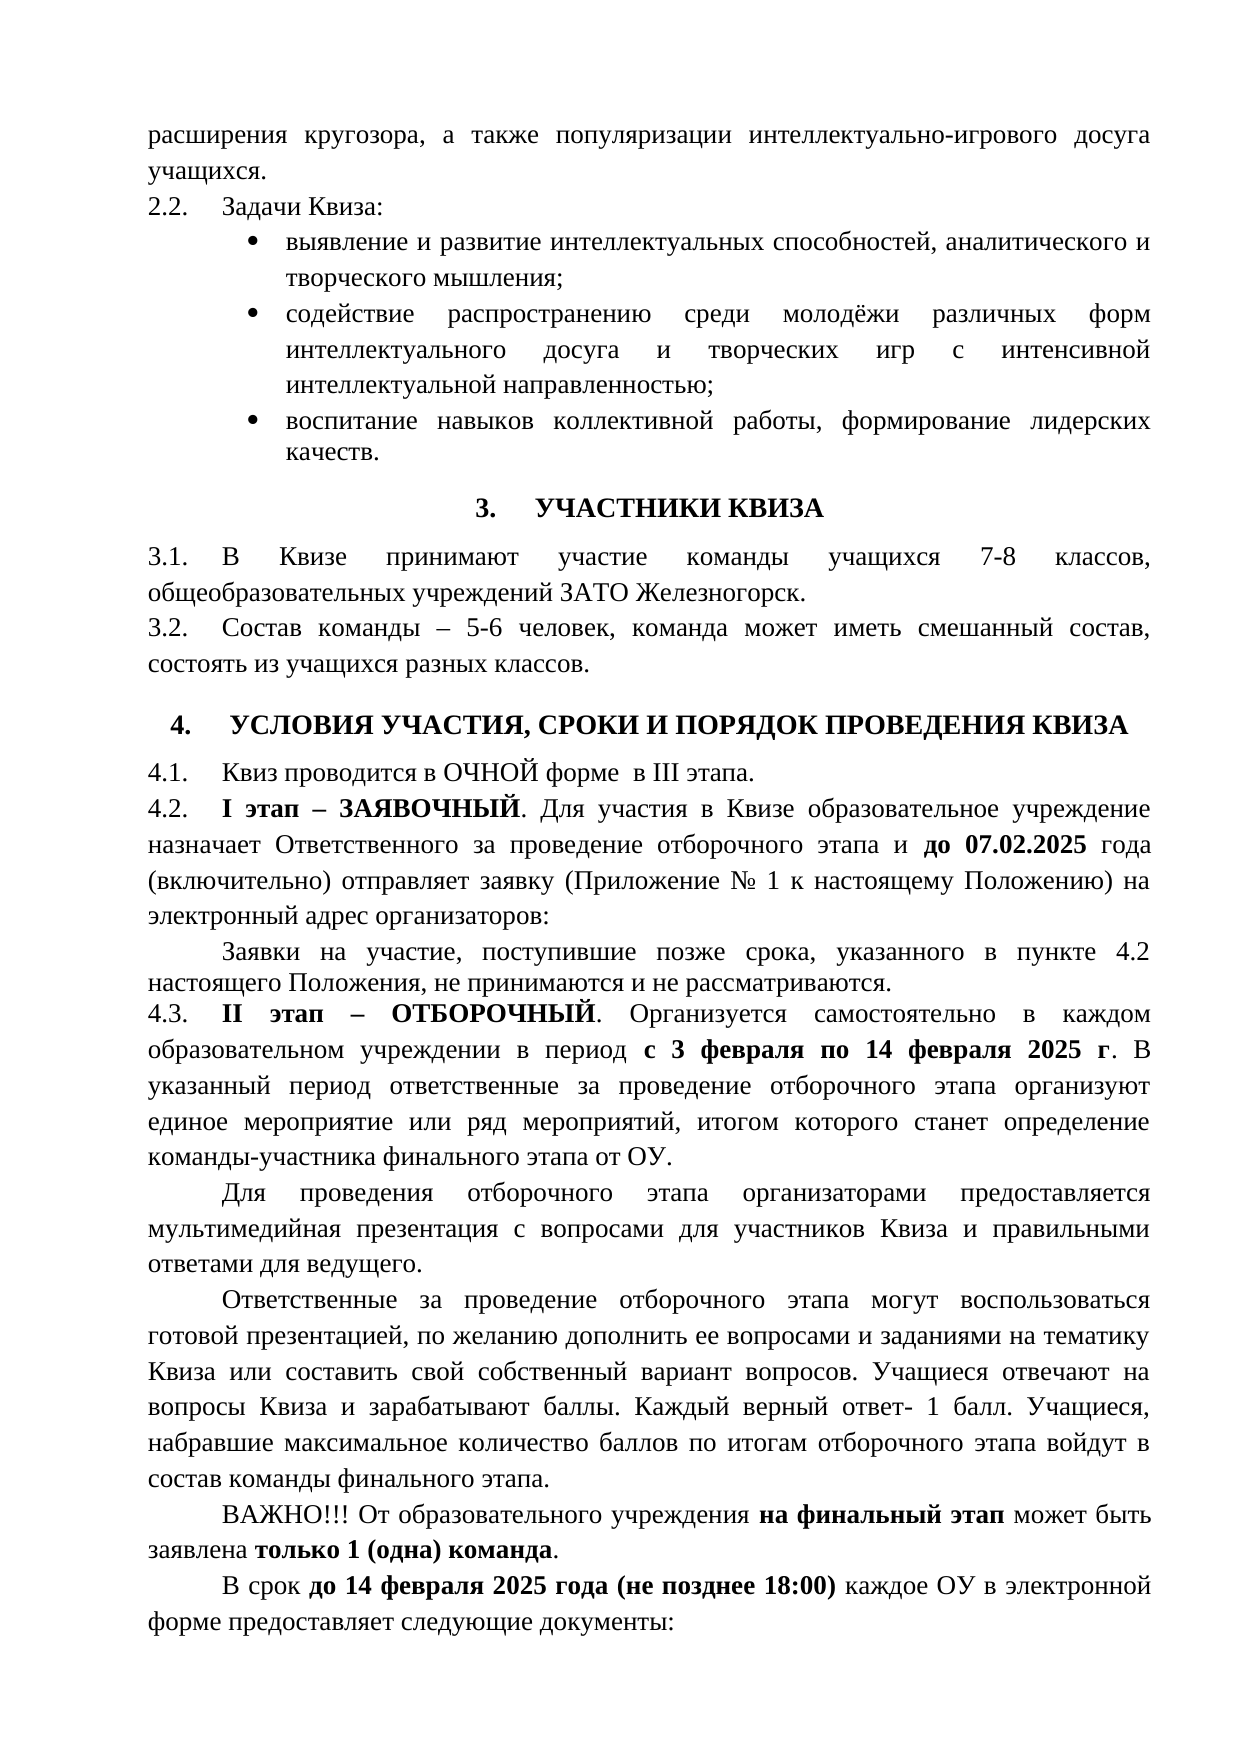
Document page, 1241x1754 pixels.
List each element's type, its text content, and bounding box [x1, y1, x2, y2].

list содействие распространению среди молодёжи различных форм интеллектуального досуга и творческих игр с интенсивной интеллектуальной направленностью; [248, 297, 1152, 399]
list выявление и развитие интеллектуальных способностей, аналитического и творческого мышления; [248, 225, 1152, 292]
list I этап – ЗАЯВОЧНЫЙ. Для участия в Квизе образовательное учреждение назначает Ответственного за проведение отборочного этапа и до 07.02.2025 года (включительно) отправляет заявку (Приложение № 1 к настоящему Положению) на электронный адрес организаторов: [148, 792, 1152, 931]
list В Квизе принимают участие команды учащихся 7-8 классов, общеобразовательных учреждений ЗАТО Железногорск. [148, 540, 1152, 607]
list Квиз проводится в ОЧНОЙ форме в III этапа. [148, 757, 1152, 788]
text Для проведения отборочного этапа организаторами предоставляется мультимедийная презентация с вопросами для участников Квиза и правильными ответами для ведущего. [148, 1176, 1152, 1279]
list воспитание навыков коллективной работы, формирование лидерских качеств. [248, 404, 1152, 467]
list II этап – ОТБОРОЧНЫЙ. Организуется самостоятельно в каждом образовательном учреждении в период с 3 февраля по 14 февраля 2025 г. В указанный период ответственные за проведение отборочного этапа организуют единое мероприятие или ряд мероприятий, итогом которого станет определение команды-участника финального этапа от ОУ. [148, 997, 1152, 1172]
text ВАЖНО!!! От образовательного учреждения на финальный этап может быть заявлена только 1 (одна) команда. [148, 1498, 1152, 1564]
text В срок до 14 февраля 2025 года (не позднее 18:00) каждое ОУ в электронной форме предоставляет следующие документы: [148, 1569, 1152, 1636]
list УСЛОВИЯ УЧАСТИЯ, СРОКИ И ПОРЯДОК ПРОВЕДЕНИЯ КВИЗА [148, 708, 1152, 740]
text Заявки на участие, поступившие позже срока, указанного в пункте 4.2 настоящего Положения, не принимаются и не рассматриваются. [148, 935, 1152, 997]
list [148, 118, 1152, 185]
list Задачи Квиза: [148, 189, 1152, 221]
text Ответственные за проведение отборочного этапа могут воспользоваться готовой презентацией, по желанию дополнить ее вопросами и заданиями на тематику Квиза или составить свой собственный вариант вопросов. Учащиеся отвечают на вопросы Квиза и зарабатывают баллы. Каждый верный ответ- 1 балл. Учащиеся, набравшие максимальное количество баллов по итогам отборочного этапа войдут в состав команды финального этапа. [148, 1283, 1152, 1493]
list УЧАСТНИКИ КВИЗА [148, 492, 1152, 524]
list Состав команды – 5-6 человек, команда может иметь смешанный состав, состоять из учащихся разных классов. [148, 612, 1152, 678]
